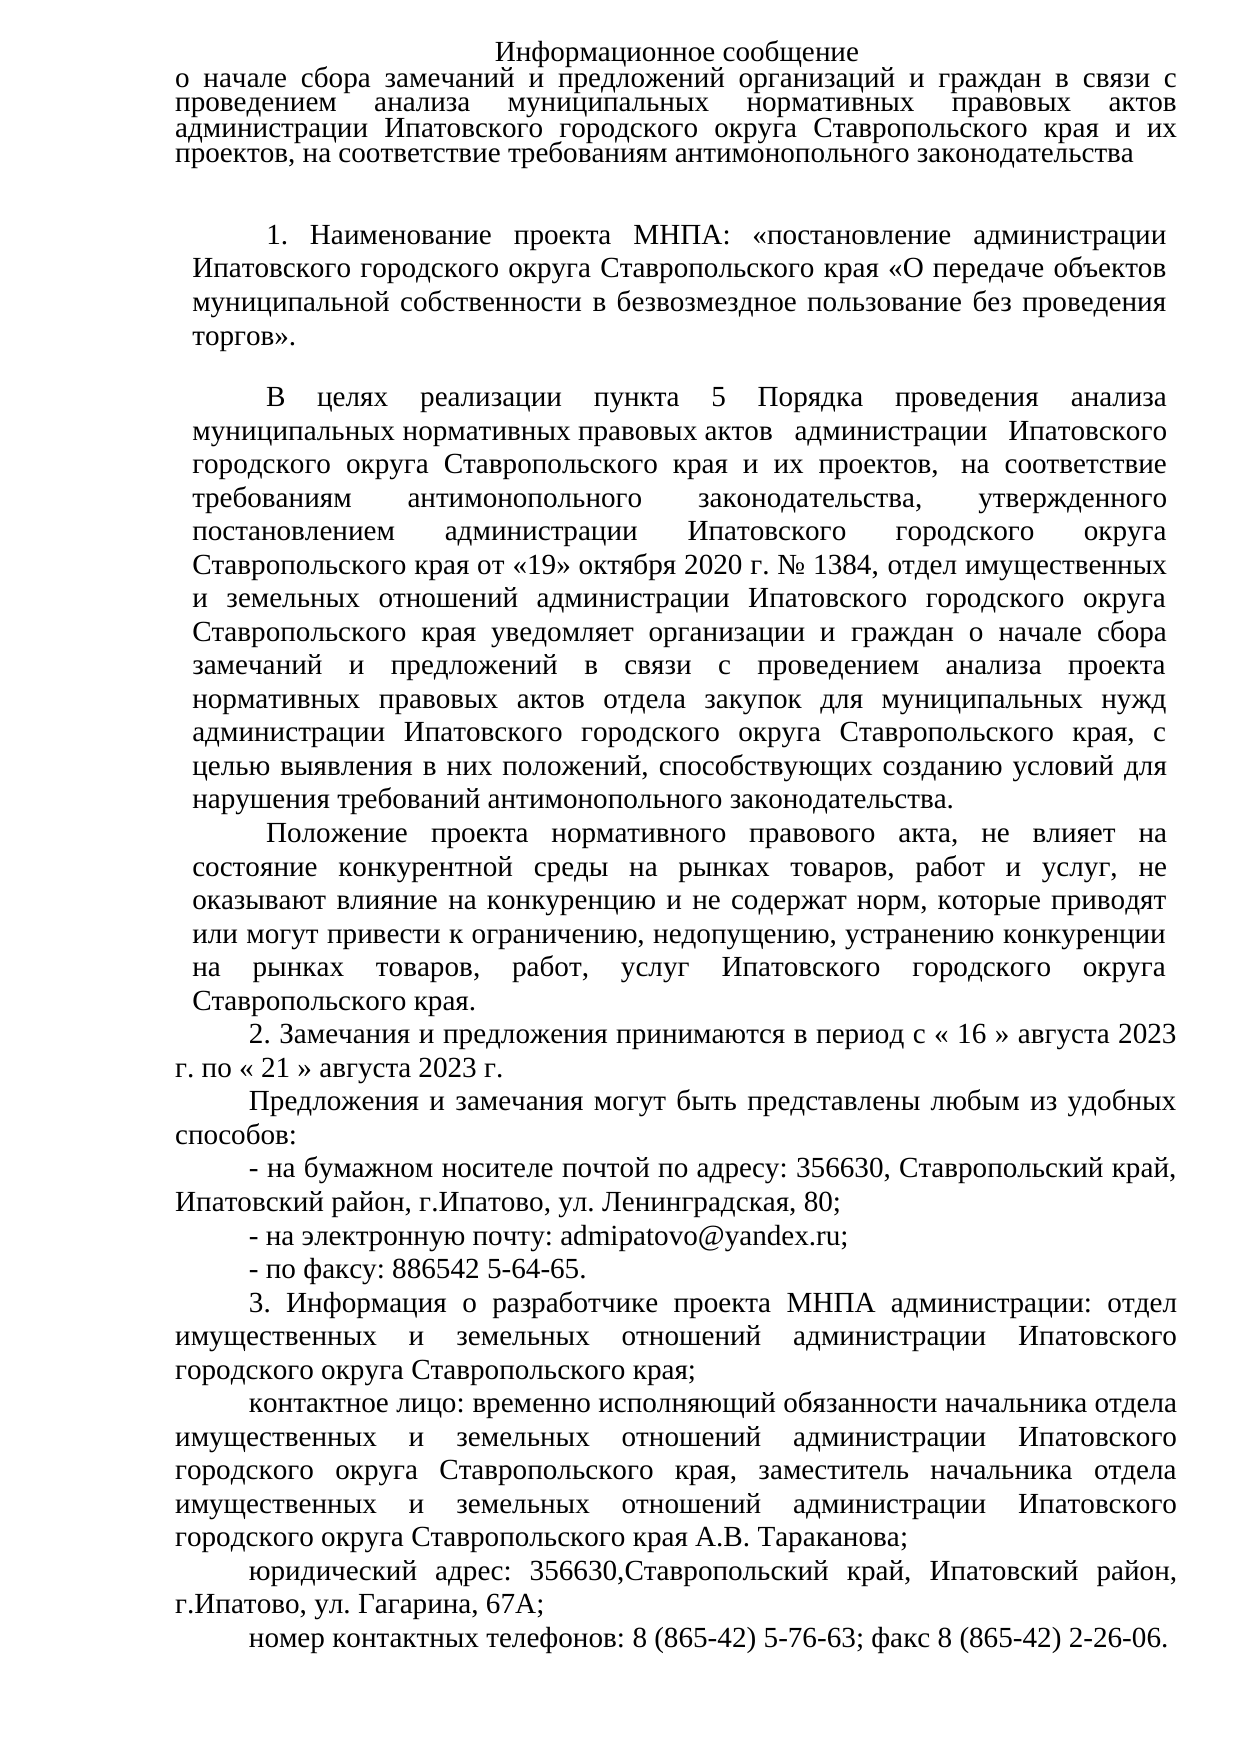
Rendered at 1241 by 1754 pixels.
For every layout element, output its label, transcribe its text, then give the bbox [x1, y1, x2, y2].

title Предложения и замечания могут быть представлены любым из удобных способов: [175, 1083, 1178, 1151]
title 3. Информация о разработчике проекта МНПА администрации: отдел имущественных и земельных отношений администрации Ипатовского городского округа Ставропольского края; [175, 1285, 1178, 1385]
title 2. Замечания и предложения принимаются в период с « 16 » августа 2023 г. по « 21 » августа 2023 г. [175, 1016, 1178, 1083]
text Положение проекта нормативного правового акта, не влияет на состояние конкурентной среды на рынках товаров, работ и услуг, не оказывают влияние на конкуренцию и не содержат норм, которые приводят или могут привести к ограничению, недопущению, устранению конкуренции на рынках товаров, работ, услуг Ипатовского городского округа Ставропольского края. [192, 815, 1167, 1016]
title номер контактных телефонов: 8 (865-42) 5-76-63; факс 8 (865-42) 2-26-06. [175, 1620, 1178, 1654]
text В целях реализации пункта 5 Порядка проведения анализа муниципальных нормативных правовых актов администрации Ипатовского городского округа Ставропольского края и их проектов, на соответствие требованиям антимонопольного законодательства, утвержденного постановлением администрации Ипатовского городского округа Ставропольского края от «19» октября 2020 г. № 1384, отдел имущественных и земельных отношений администрации Ипатовского городского округа Ставропольского края уведомляет организации и граждан о начале сбора замечаний и предложений в связи с проведением анализа проекта нормативных правовых актов отдела закупок для муниципальных нужд администрации Ипатовского городского округа Ставропольского края, с целью выявления в них положений, способствующих созданию условий для нарушения требований антимонопольного законодательства. [192, 379, 1167, 815]
text 1. Наименование проекта МНПА: «постановление администрации Ипатовского городского округа Ставропольского края «О передаче объектов муниципальной собственности в безвозмездное пользование без проведения торгов». [192, 217, 1167, 351]
title юридический адрес: 356630,Ставропольский край, Ипатовский район, г.Ипатово, ул. Гагарина, 67А; [175, 1553, 1178, 1620]
text о начале сбора замечаний и предложений организаций и граждан в связи с проведением анализа муниципальных нормативных правовых актов администрации Ипатовского городского округа Ставропольского края и их проектов, на соответствие требованиям антимонопольного законодательства [175, 68, 1178, 168]
title контактное лицо: временно исполняющий обязанности начальника отдела имущественных и земельных отношений администрации Ипатовского городского округа Ставропольского края, заместитель начальника отдела имущественных и земельных отношений администрации Ипатовского городского округа Ставропольского края А.В. Тараканова; [175, 1385, 1178, 1553]
title - на электронную почту: admipatovo@yandex.ru; [175, 1218, 1178, 1251]
title - по факсу: 886542 5-64-65. [175, 1251, 1178, 1285]
title - на бумажном носителе почтой по адресу: 356630, Ставропольский край, Ипатовский район, г.Ипатово, ул. Ленинградская, 80; [175, 1151, 1178, 1218]
text Информационное сообщение [190, 34, 1164, 68]
